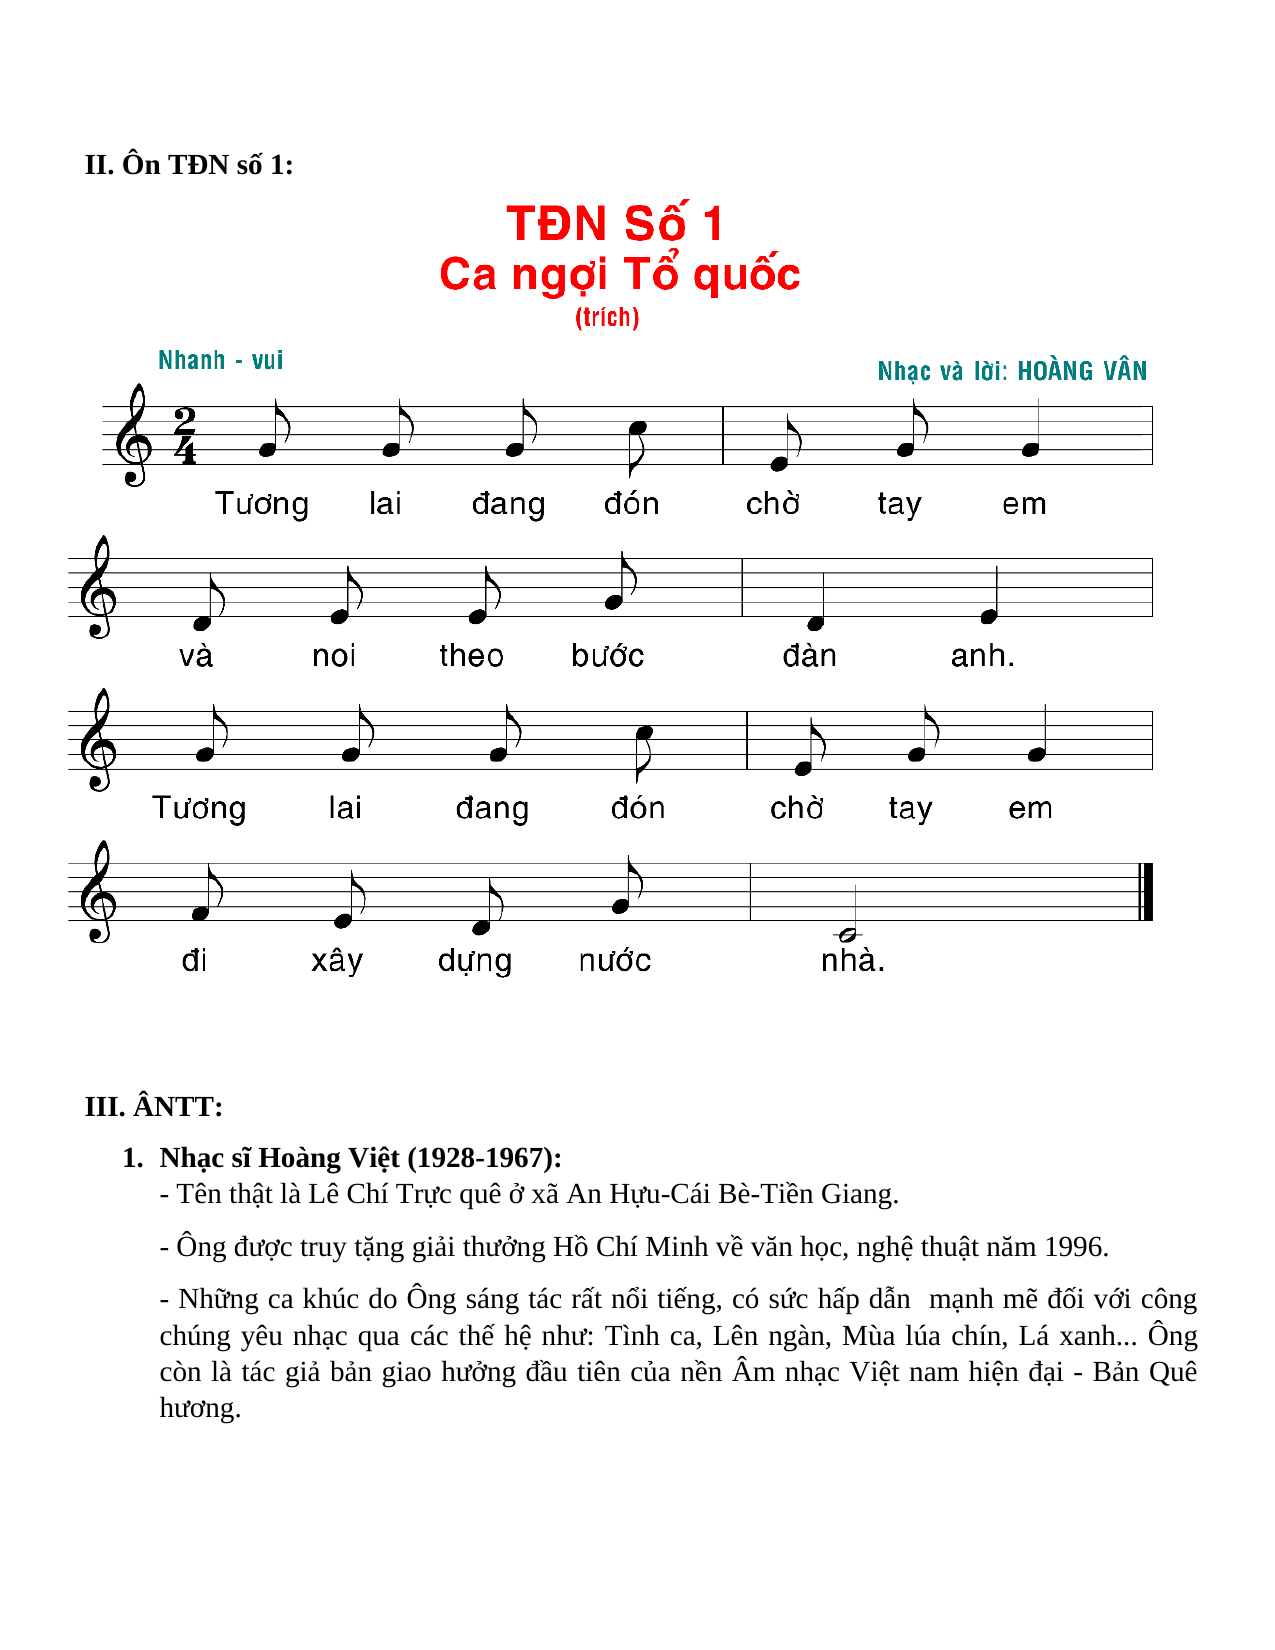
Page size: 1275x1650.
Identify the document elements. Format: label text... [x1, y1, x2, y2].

text - Ông được truy tặng giải thưởng Hồ Chí Minh về văn học, nghệ thuật năm 1996. [159, 1229, 1200, 1262]
text III. ÂNTT: [84, 1089, 1200, 1123]
list - Tên thật là Lê Chí Trực quê ở xã An Hựu-Cái Bè-Tiền Giang. [159, 1176, 1200, 1209]
text - Những ca khúc do Ông sáng tác rất nổi tiếng, có sức hấp dẫn mạnh mẽ đối với công chúng yêu nhạc qua các thế hệ như: Tình ca, Lên ngàn, Mùa lúa chín, Lá xanh... Ông còn là tác giả bản giao hưởng đầu tiên của nền Âm nhạc Việt nam hiện đại - Bản Quê hương. [159, 1281, 1200, 1423]
picture [68, 183, 1164, 988]
text II. Ôn TĐN số 1: [84, 147, 1200, 181]
list Nhạc sĩ Hoàng Việt (1928-1967): [122, 1140, 1200, 1173]
